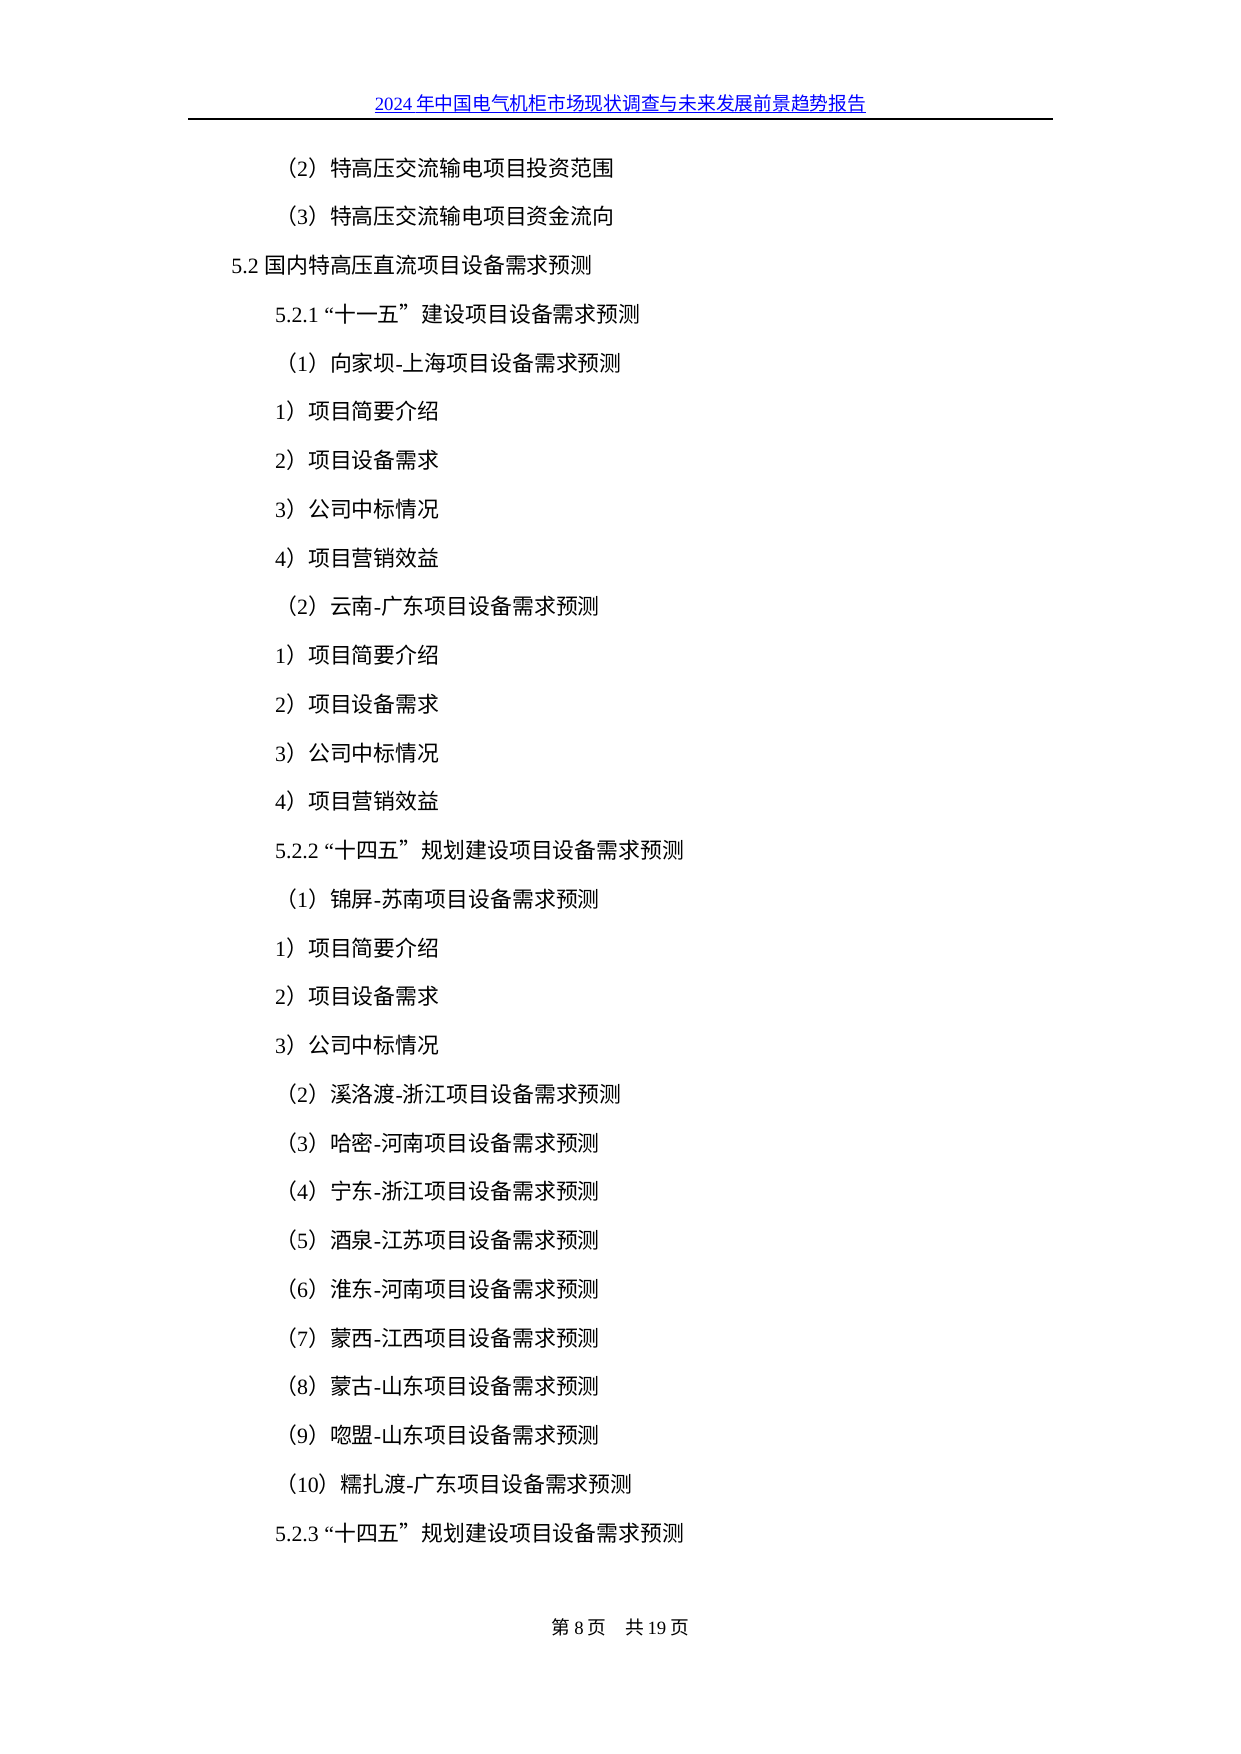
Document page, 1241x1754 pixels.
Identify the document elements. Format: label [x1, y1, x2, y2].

text [187, 150, 1053, 1548]
